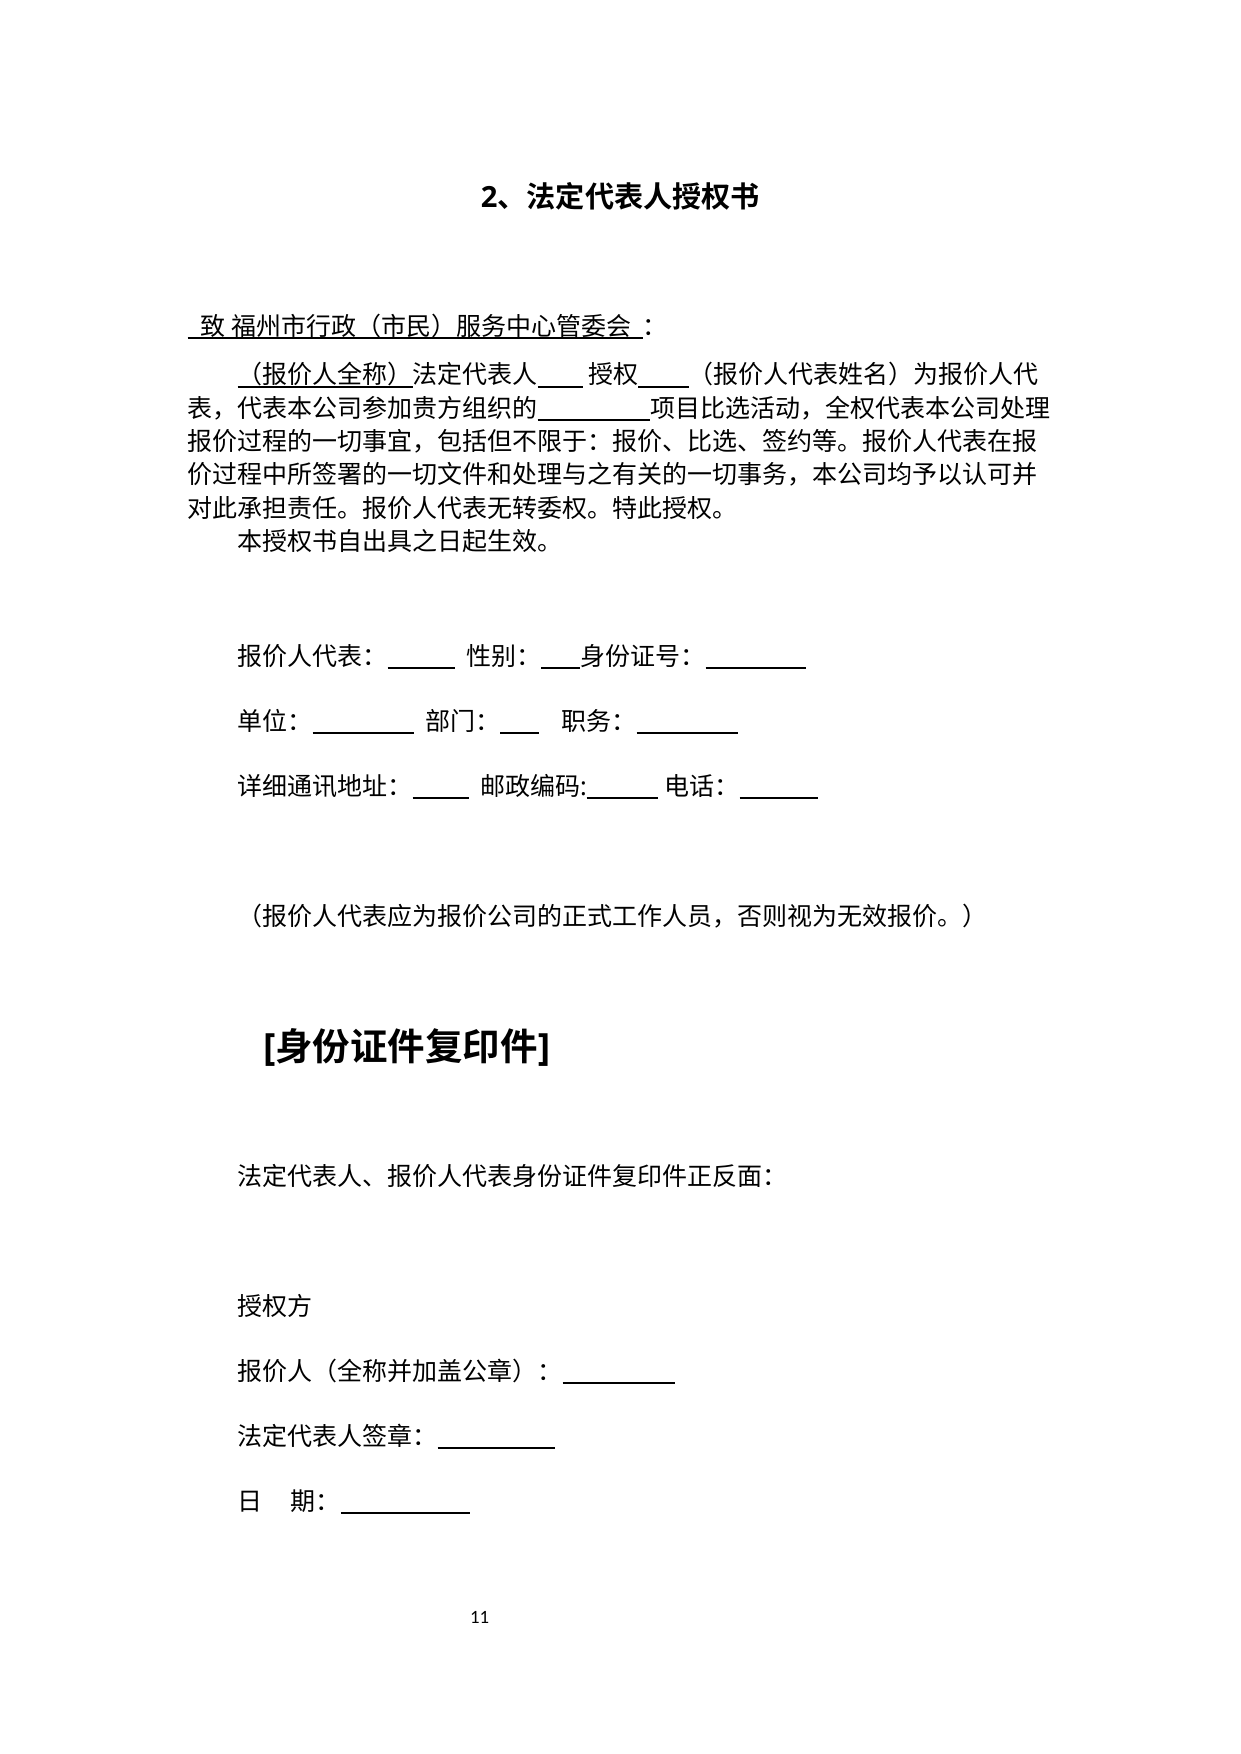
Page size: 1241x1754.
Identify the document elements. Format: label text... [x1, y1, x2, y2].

text 本授权书自出具之日起生效。 [187, 524, 1053, 557]
text （报价人代表应为报价公司的正式工作人员，否则视为无效报价。） [187, 882, 1053, 947]
text 法定代表人签章： [187, 1402, 1053, 1467]
text 详细通讯地址： 邮政编码: 电话： [187, 752, 1053, 817]
text 日 期： [187, 1467, 1053, 1532]
list 法定代表人授权书 [187, 162, 1053, 227]
text 报价人（全称并加盖公章）： [187, 1337, 1053, 1402]
text [身份证件复印件] [187, 1012, 1053, 1077]
text 致 福州市行政（市民）服务中心管委会 ： [187, 292, 1053, 357]
text 报价人代表： 性别： 身份证号： [187, 622, 1053, 687]
text 法定代表人、报价人代表身份证件复印件正反面： [187, 1142, 1053, 1207]
text 单位： 部门： 职务： [187, 687, 1053, 752]
text （报价人全称）法定代表人 授权 （报价人代表姓名）为报价人代表，代表本公司参加贵方组织的 项目比选活动，全权代表本公司处理报价过程的一切事宜，包括但不限于：报价、比选、签约等。报价人代表在报价过程中所签署的一切文件和处理与之有关的一切事务，本公司均予以认可并对此承担责任。报价人代表无转委权。特此授权。 [187, 357, 1053, 524]
text 授权方 [187, 1272, 1053, 1337]
